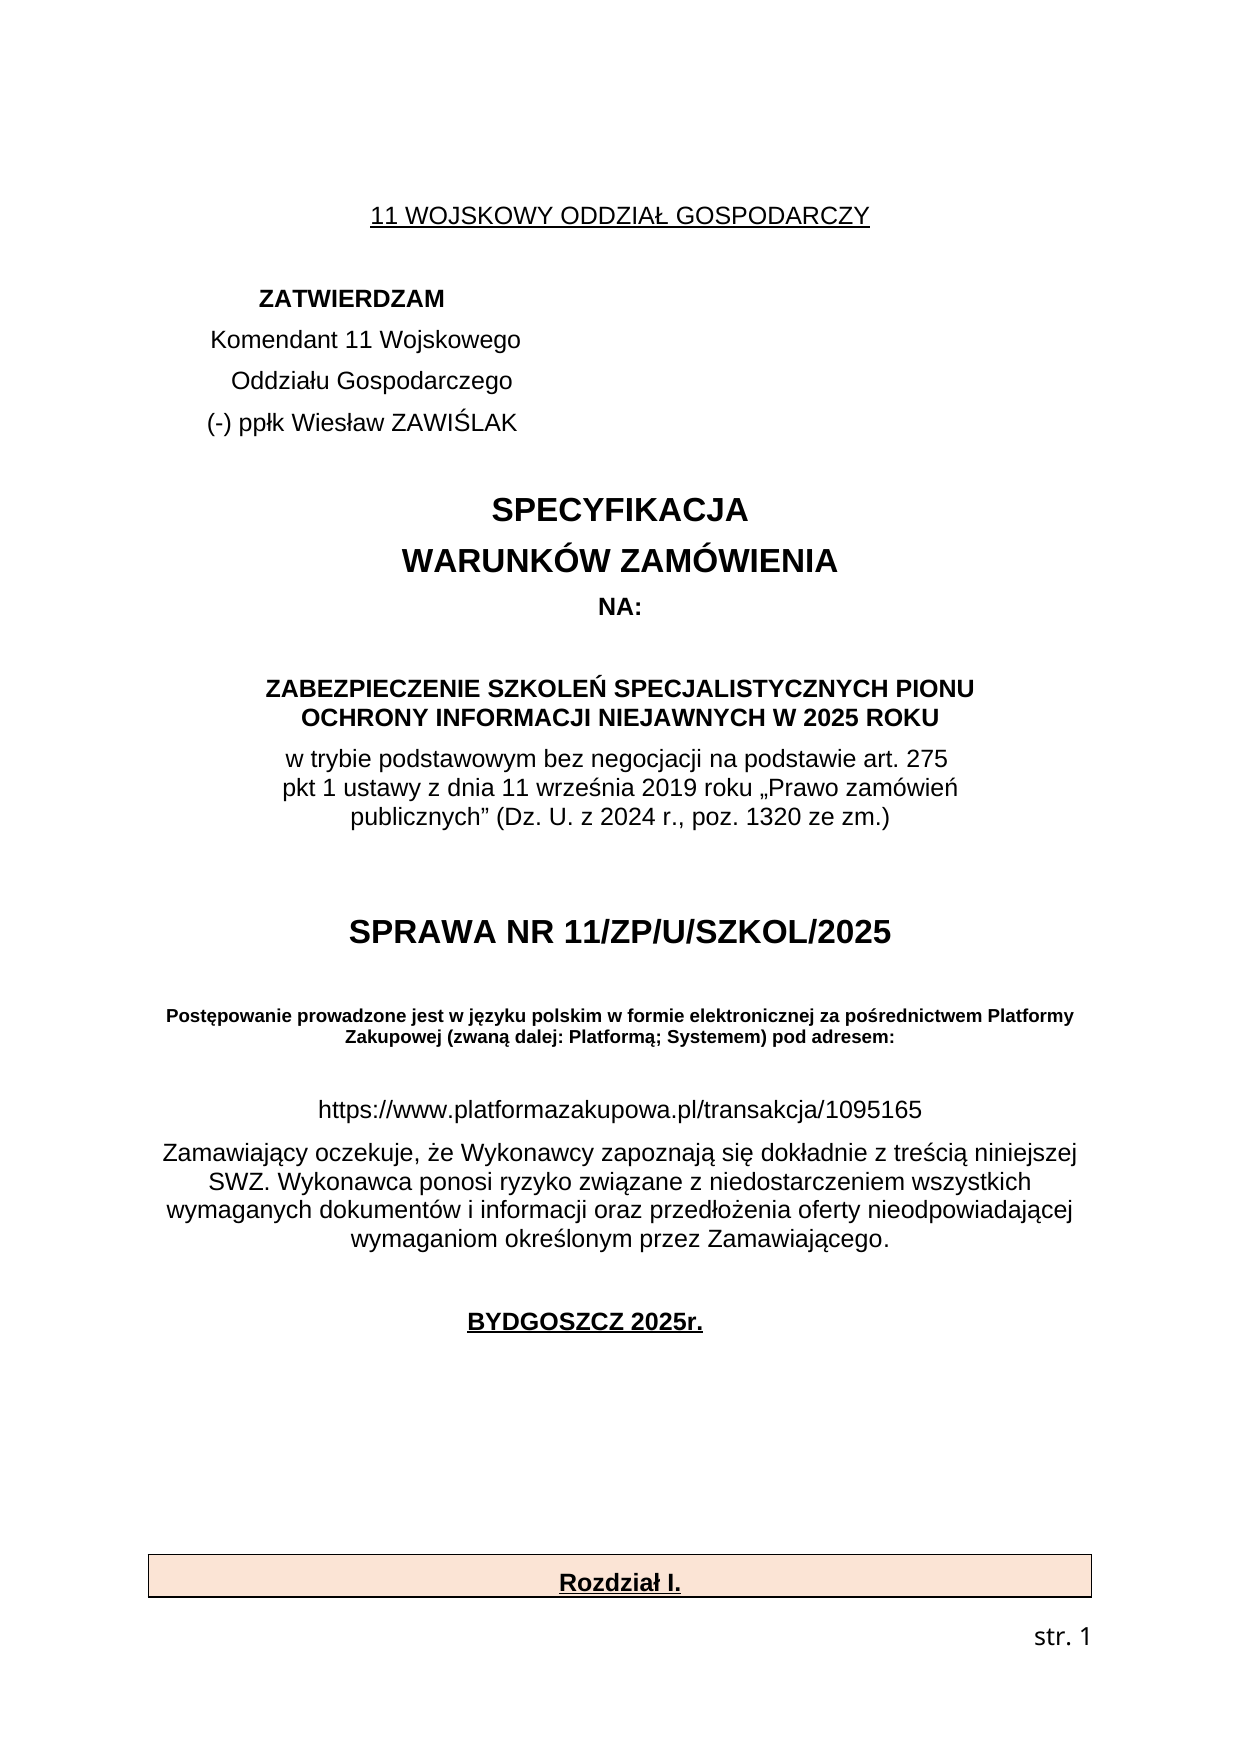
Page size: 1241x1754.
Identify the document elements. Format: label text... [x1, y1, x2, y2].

text w trybie podstawowym bez negocjacji na podstawie art. 275 pkt 1 ustawy z dnia 11 września 2019 roku „Prawo zamówień publicznych” (Dz. U. z 2024 r., poz. 1320 ze zm.) [258, 744, 982, 859]
title Postępowanie prowadzone jest w języku polskim w formie elektronicznej za pośrednictwem Platformy Zakupowej (zwaną dalej: Platformą; Systemem) pod adresem: [148, 1005, 1093, 1048]
text NA: [148, 592, 1093, 621]
text WARUNKÓW ZAMÓWIENIA [148, 541, 1093, 579]
text BYDGOSZCZ 2025r. [148, 1307, 1093, 1335]
text ZATWIERDZAM [148, 284, 1093, 313]
title https://www.platformazakupowa.pl/transakcja/1095165 [148, 1095, 1093, 1123]
text SPECYFIKACJA [148, 490, 1093, 528]
text 11 WOJSKOWY ODDZIAŁ GOSPODARCZY [148, 201, 1093, 230]
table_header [149, 1555, 1091, 1596]
title Zamawiający oczekuje, że Wykonawcy zapoznają się dokładnie z treścią niniejszej SWZ. Wykonawca ponosi ryzyko związane z niedostarczeniem wszystkich wymaganych dokumentów i informacji oraz przedłożenia oferty nieodpowiadającej wymaganiom określonym przez Zamawiającego. [148, 1138, 1093, 1253]
text ZABEZPIECZENIE SZKOLEŃ SPECJALISTYCZNYCH PIONU OCHRONY INFORMACJI NIEJAWNYCH W 2025 ROKU [258, 674, 982, 732]
text Komendant 11 Wojskowego [148, 325, 1093, 354]
text (-) ppłk Wiesław ZAWIŚLAK [148, 408, 1093, 436]
text Oddziału Gospodarczego [148, 366, 1093, 395]
text SPRAWA NR 11/ZP/U/SZKOL/2025 [148, 912, 1093, 951]
